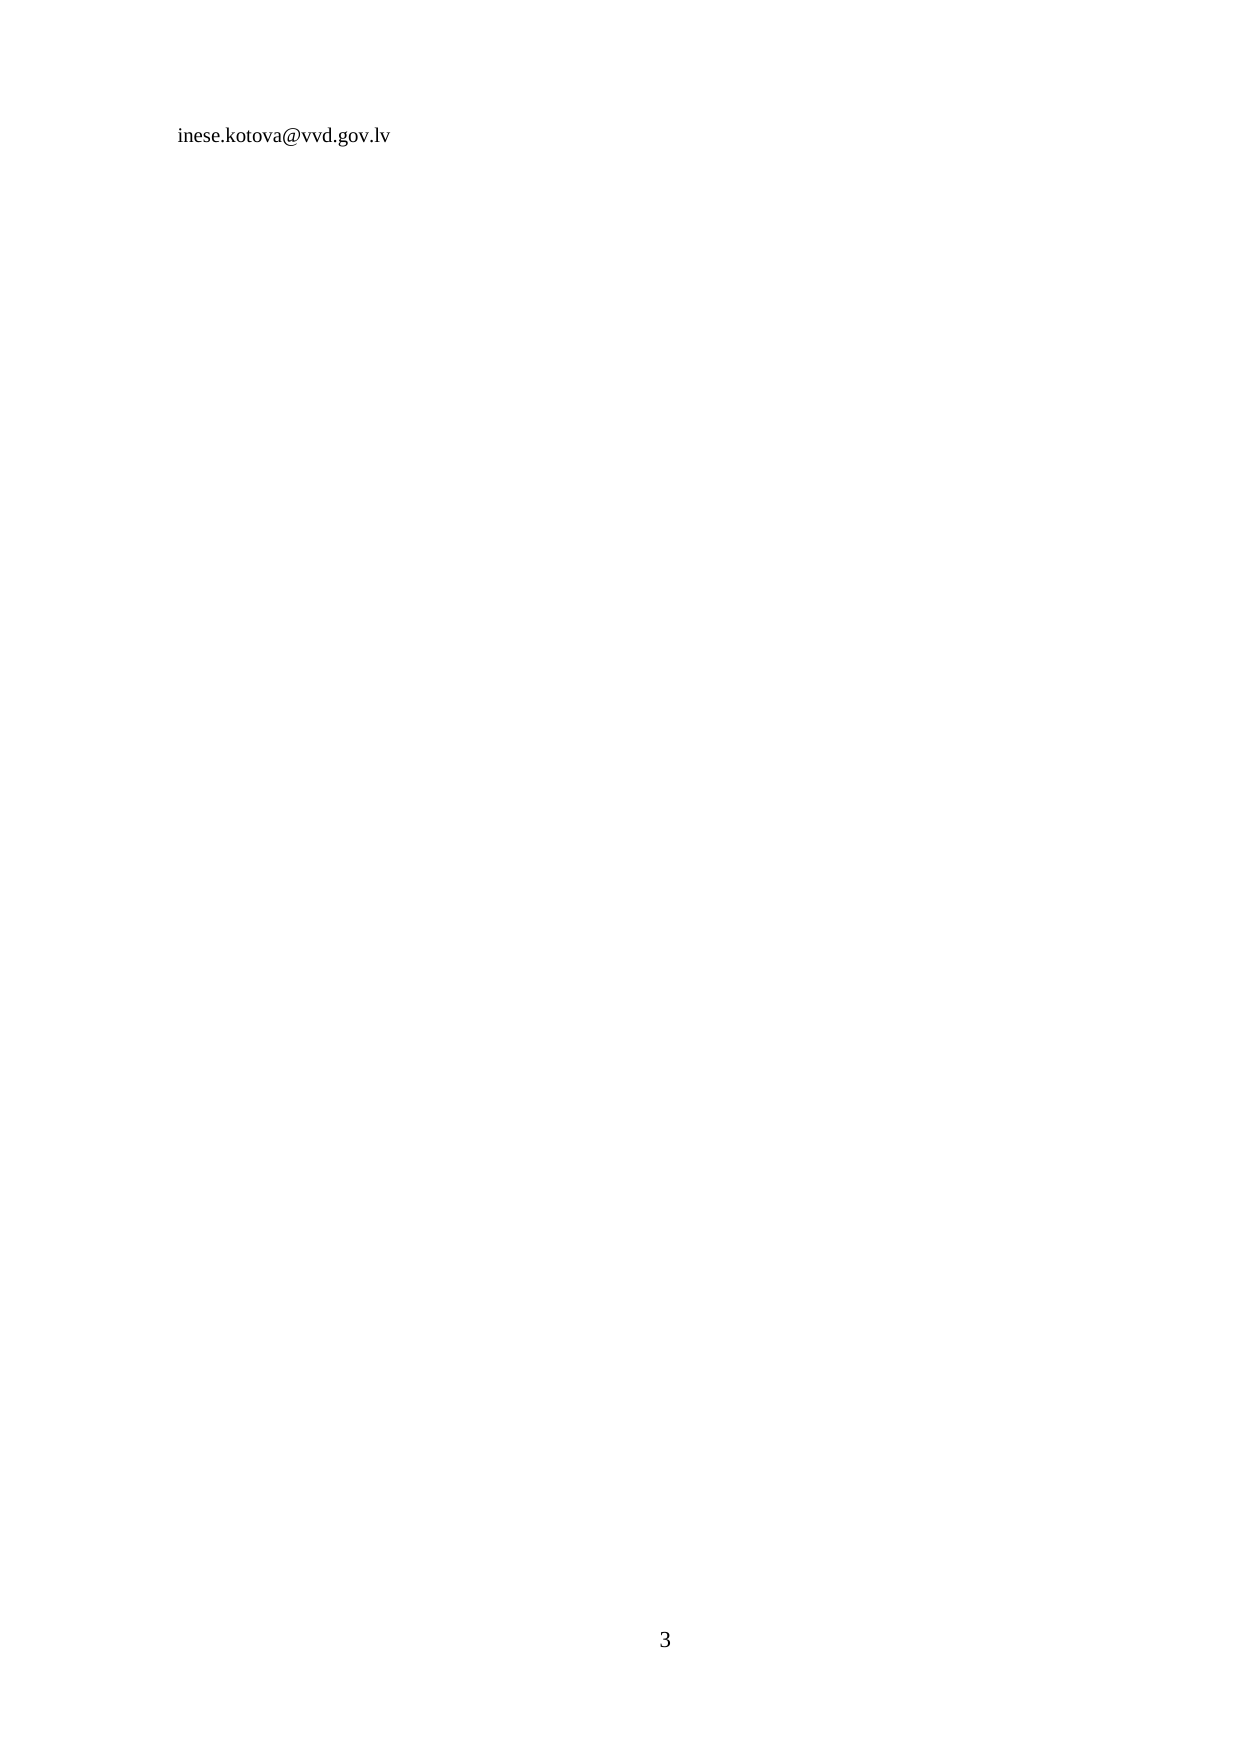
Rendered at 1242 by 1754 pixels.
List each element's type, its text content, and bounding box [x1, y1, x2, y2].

text inese.kotova@vvd.gov.lv [167, 119, 1161, 149]
